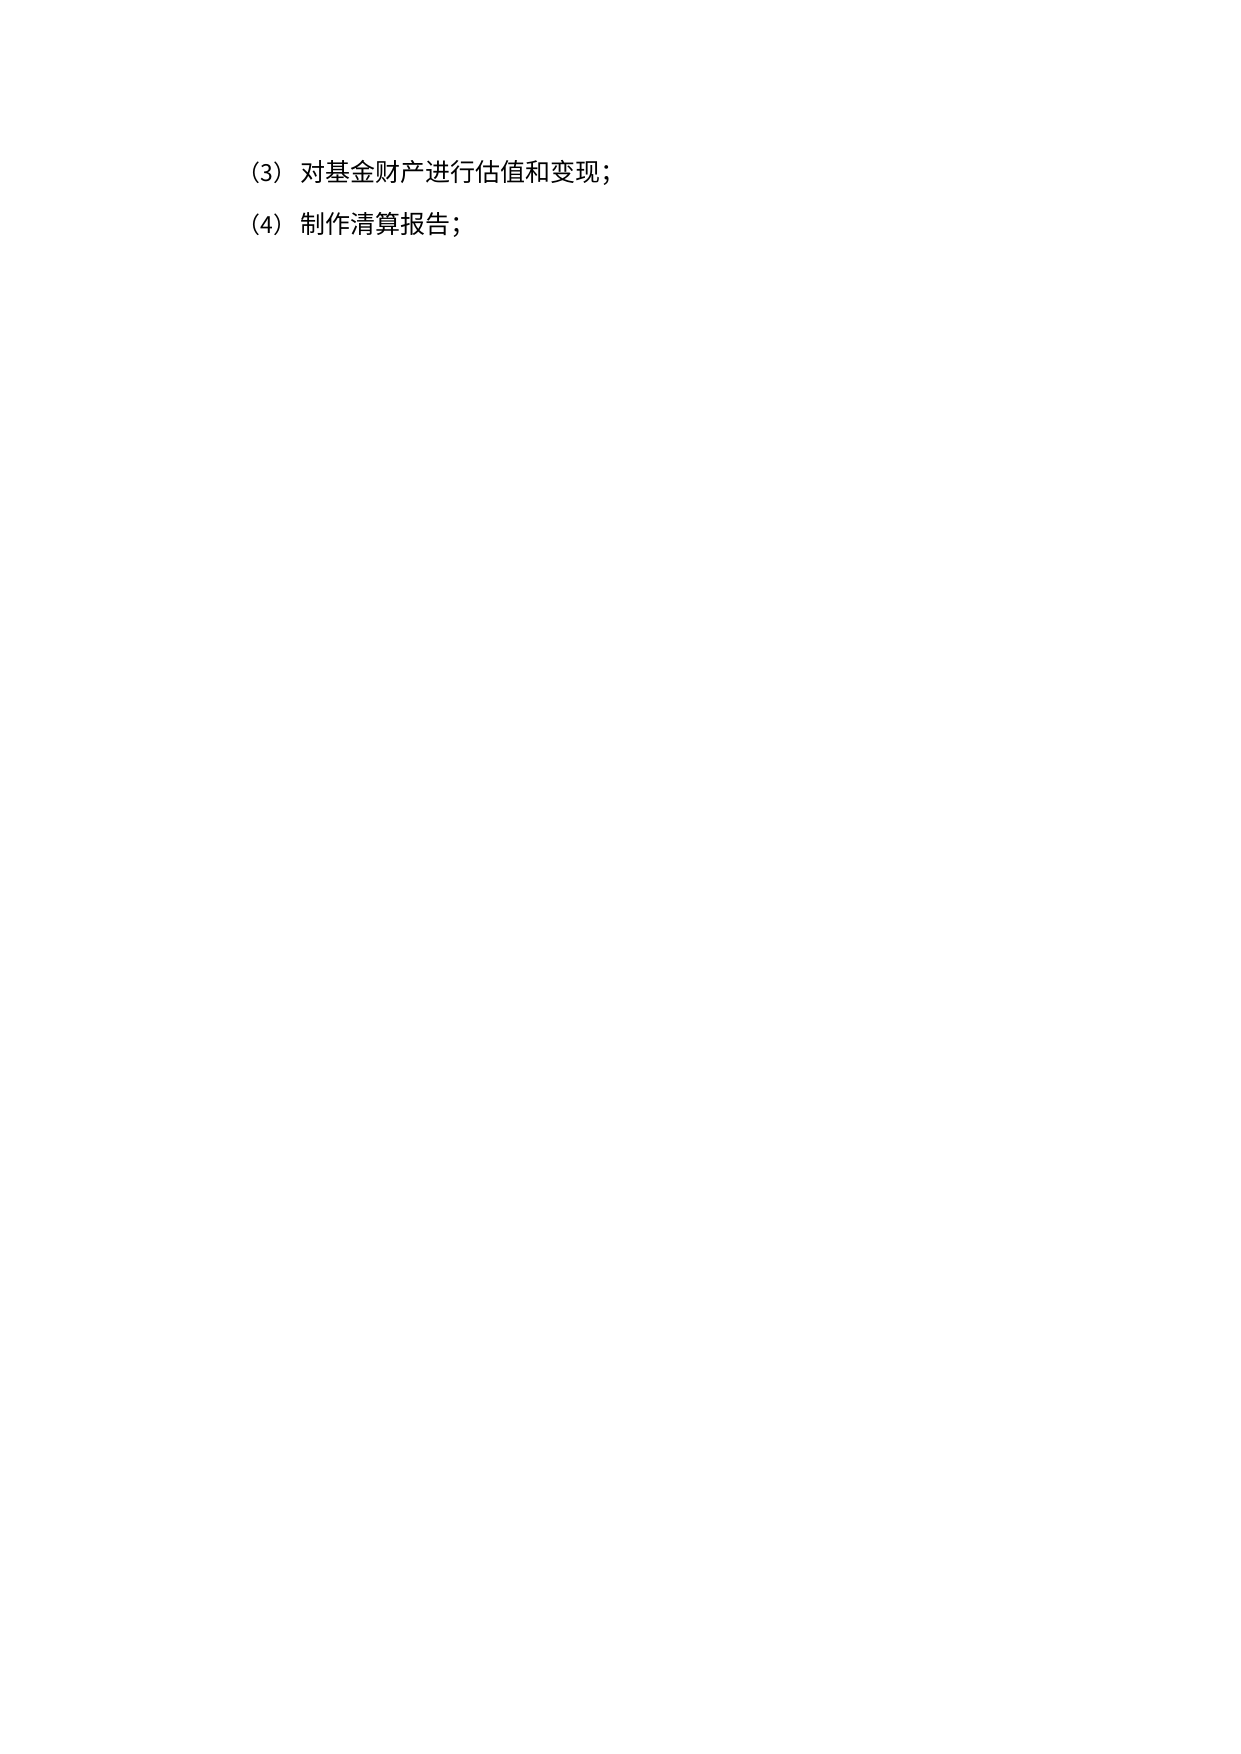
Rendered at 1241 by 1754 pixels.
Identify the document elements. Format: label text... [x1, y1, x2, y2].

list 对基金财产进行估值和变现； [237, 152, 1101, 188]
list 制作清算报告； [237, 205, 1101, 241]
